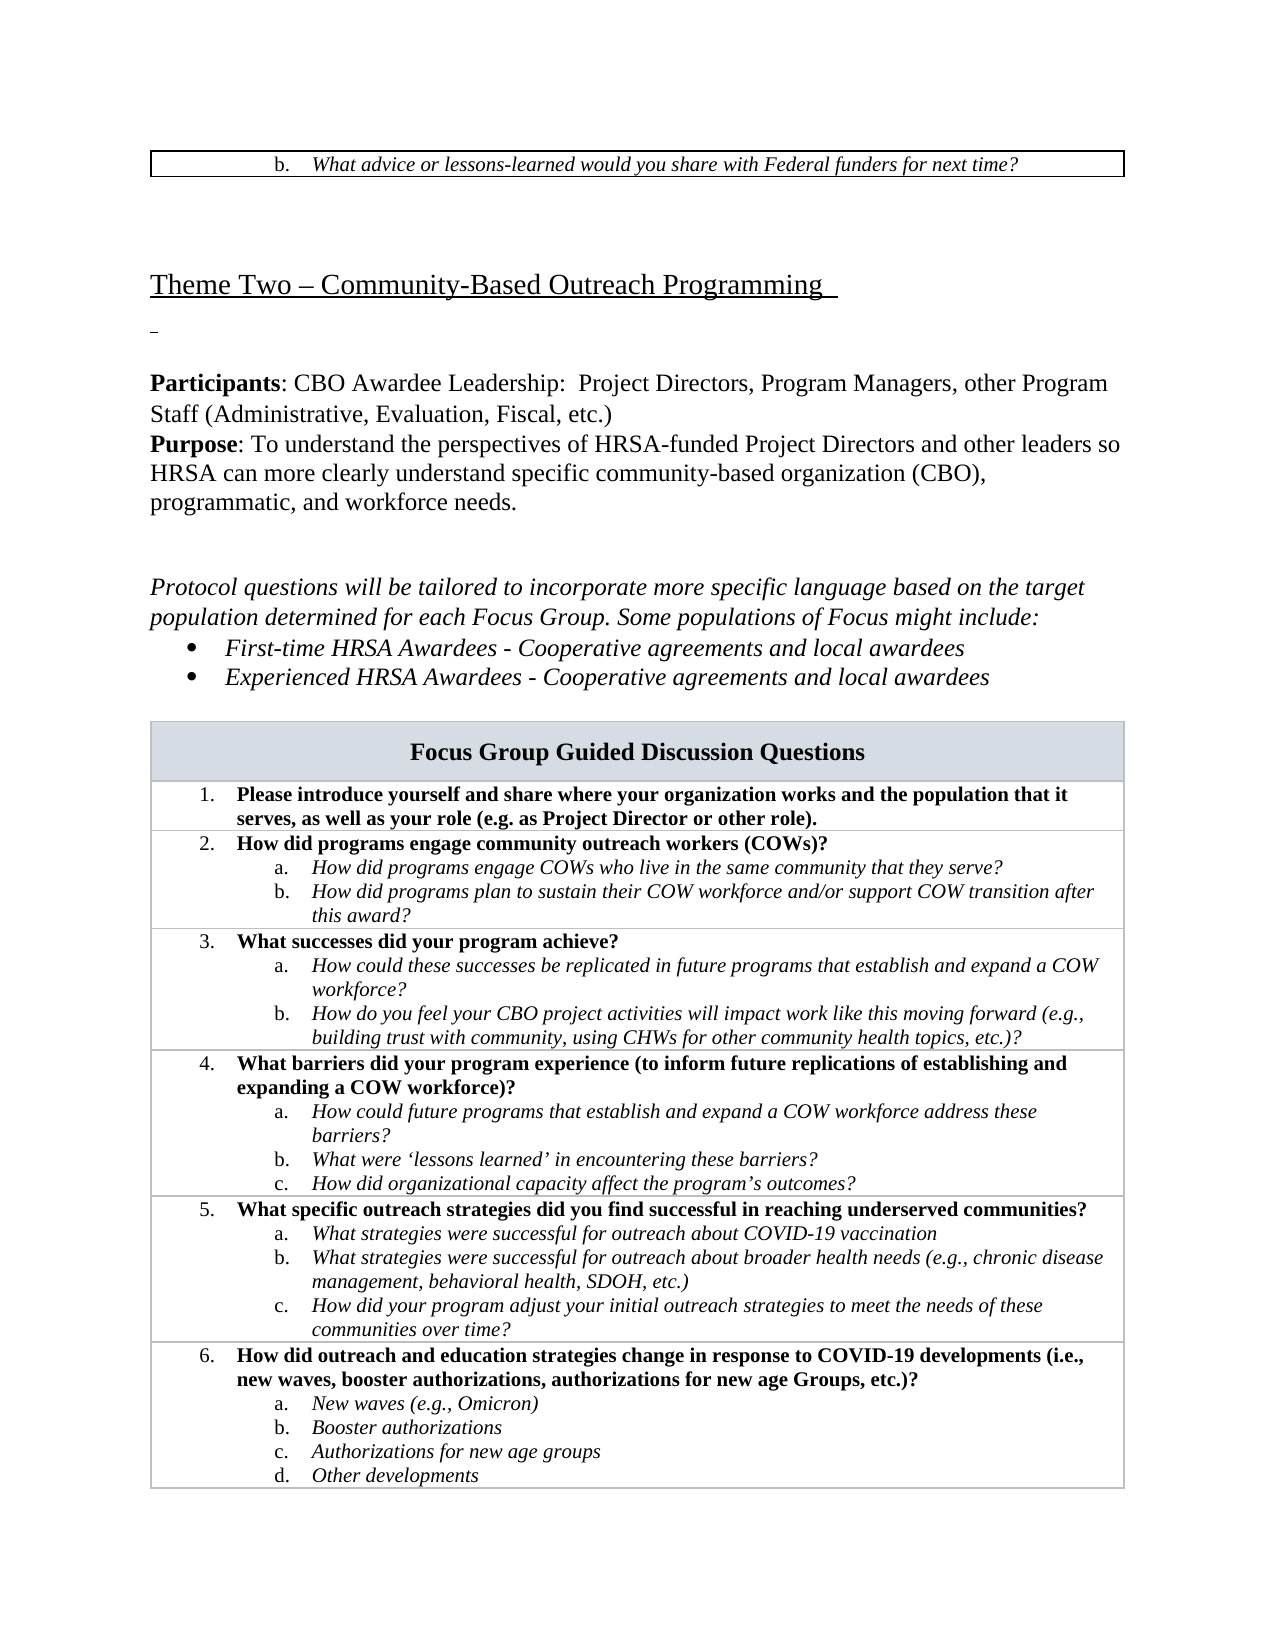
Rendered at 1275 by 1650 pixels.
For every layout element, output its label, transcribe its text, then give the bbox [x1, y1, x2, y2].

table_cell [152, 152, 1123, 176]
table_cell Please introduce yourself and share where your organization works and the population that it serves, as well as your role (e.g. as Project Director or other role). [152, 782, 1123, 830]
table_cell How did outreach and education strategies change in response to COVID-19 developments (i.e., new waves, booster authorizations, authorizations for new age Groups, etc.)? New waves (e.g., Omicron) Booster authorizations Authorizations for new age groups Other developments [152, 1343, 1123, 1487]
table_cell What specific outreach strategies did you find successful in reaching underserved communities? What strategies were successful for outreach about COVID-19 vaccination What strategies were successful for outreach about broader health needs (e.g., chronic disease management, behavioral health, SDOH, etc.) How did your program adjust your initial outreach strategies to meet the needs of these communities over time? [152, 1197, 1123, 1341]
table_cell What barriers did your program experience (to inform future replications of establishing and expanding a COW workforce)? How could future programs that establish and expand a COW workforce address these barriers? What were ‘lessons learned’ in encountering these barriers? How did organizational capacity affect the program’s outcomes? [152, 1051, 1123, 1195]
table_header Focus Group Guided Discussion Questions [152, 722, 1123, 780]
text Theme Two – Community-Based Outreach Programming [150, 267, 1125, 366]
table_cell How did programs engage community outreach workers (COWs)? How did programs engage COWs who live in the same community that they serve? How did programs plan to sustain their COW workforce and/or support COW transition after this award? [152, 831, 1123, 927]
list First-time HRSA Awardees - Cooperative agreements and local awardees [187, 633, 1125, 662]
list Experienced HRSA Awardees - Cooperative agreements and local awardees [187, 662, 1125, 691]
text Participants: CBO Awardee Leadership: Project Directors, Program Managers, other Program Staff (Administrative, Evaluation, Fiscal, etc.) [150, 368, 1125, 427]
table_cell What successes did your program achieve? How could these successes be replicated in future programs that establish and expand a COW workforce? How do you feel your CBO project activities will impact work like this moving forward (e.g., building trust with community, using CHWs for other community health topics, etc.)? [152, 929, 1123, 1049]
text Purpose: To understand the perspectives of HRSA-funded Project Directors and other leaders so HRSA can more clearly understand specific community-based organization (CBO), programmatic, and workforce needs. [150, 429, 1125, 572]
text Protocol questions will be tailored to incorporate more specific language based on the target population determined for each Focus Group. Some populations of Focus might include: [150, 572, 1125, 631]
